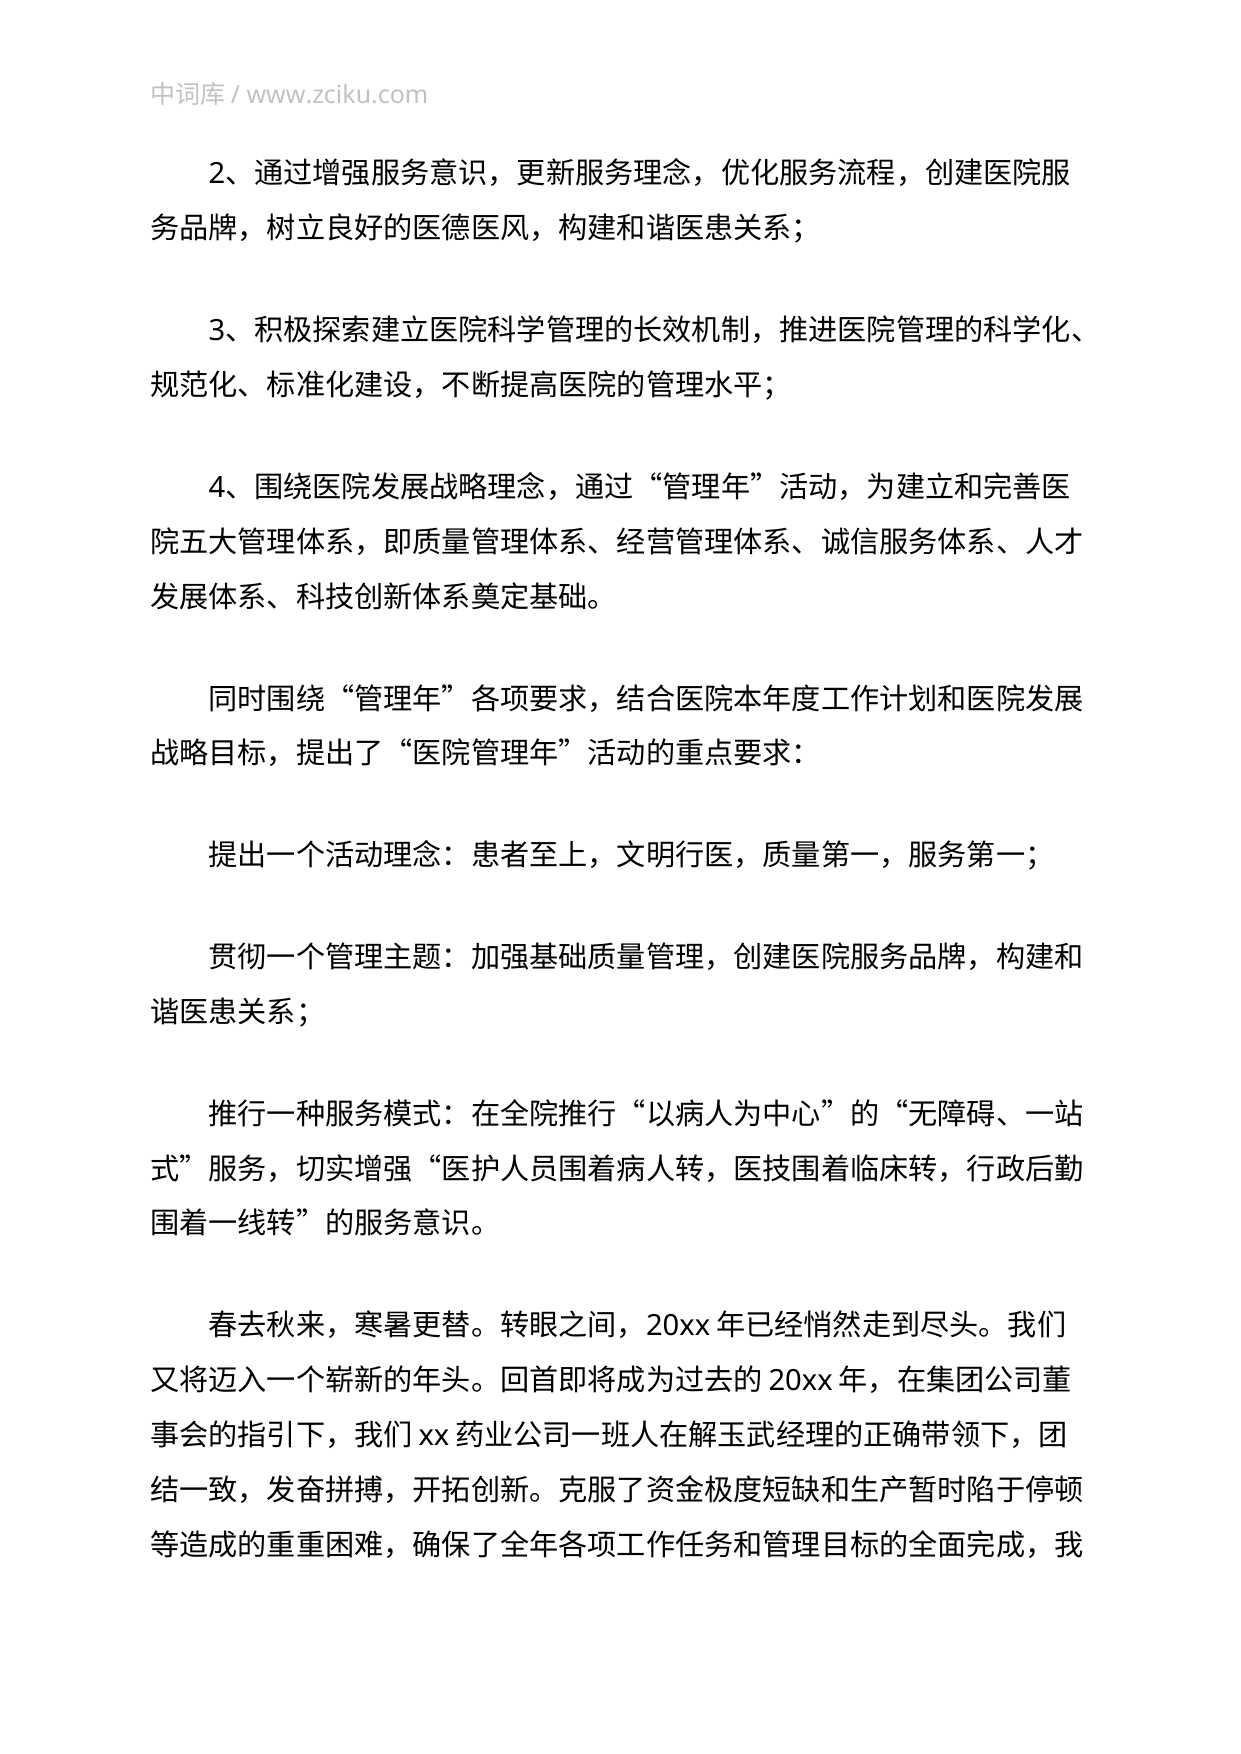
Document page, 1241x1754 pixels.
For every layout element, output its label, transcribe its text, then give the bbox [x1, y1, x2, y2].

text 2、通过增强服务意识，更新服务理念，优化服务流程，创建医院服务品牌，树立良好的医德医风，构建和谐医患关系； [150, 150, 1090, 247]
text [150, 1302, 1090, 1564]
text 4、围绕医院发展战略理念，通过“管理年”活动，为建立和完善医院五大管理体系，即质量管理体系、经营管理体系、诚信服务体系、人才发展体系、科技创新体系奠定基础。 [150, 463, 1090, 616]
text 提出一个活动理念：患者至上，文明行医，质量第一，服务第一； [150, 832, 1090, 874]
text 贯彻一个管理主题：加强基础质量管理，创建医院服务品牌，构建和谐医患关系； [150, 934, 1090, 1031]
text 3、积极探索建立医院科学管理的长效机制，推进医院管理的科学化、规范化、标准化建设，不断提高医院的管理水平； [150, 307, 1090, 404]
text 推行一种服务模式：在全院推行“以病人为中心”的“无障碍、一站式”服务，切实增强“医护人员围着病人转，医技围着临床转，行政后勤围着一线转”的服务意识。 [150, 1090, 1090, 1242]
text 同时围绕“管理年”各项要求，结合医院本年度工作计划和医院发展战略目标，提出了“医院管理年”活动的重点要求： [150, 675, 1090, 772]
